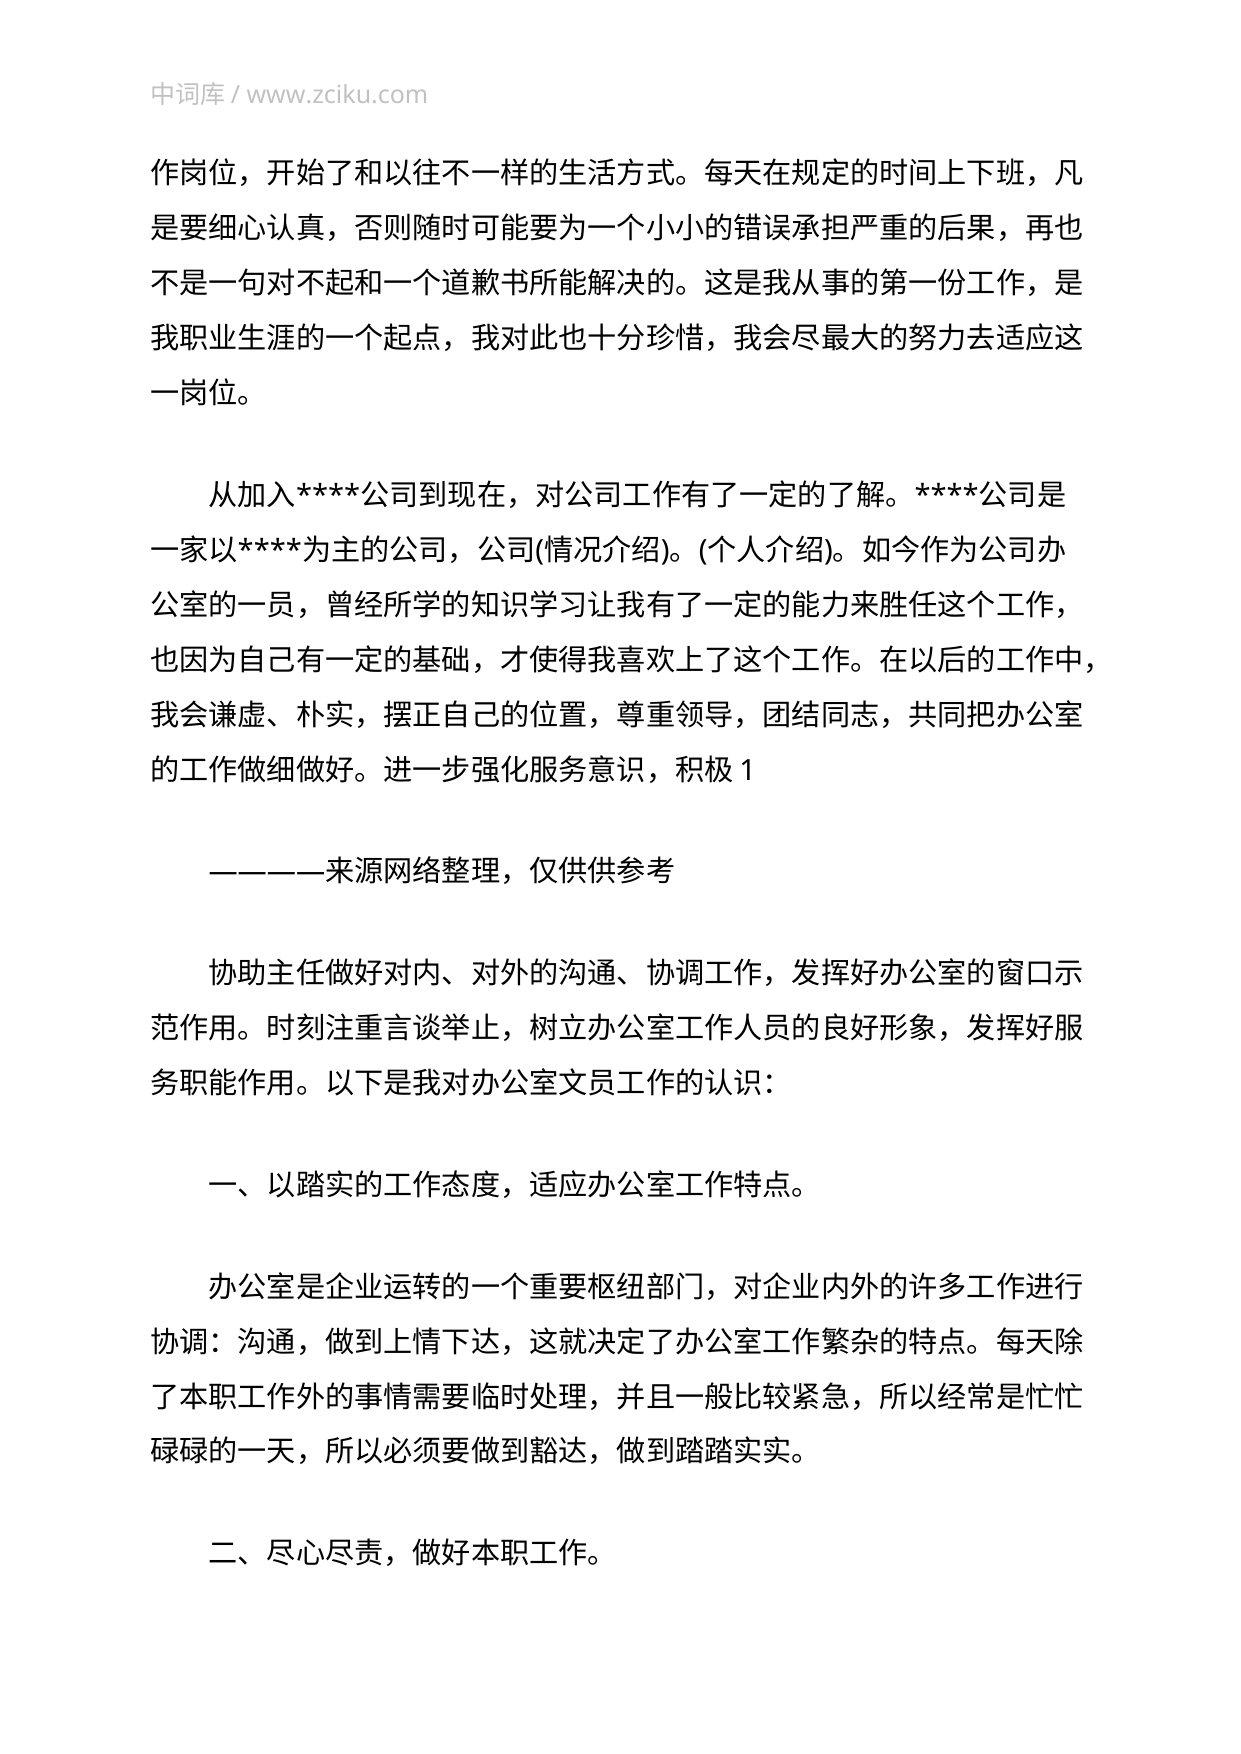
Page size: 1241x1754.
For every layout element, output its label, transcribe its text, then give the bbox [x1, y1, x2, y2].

text 协助主任做好对内、对外的沟通、协调工作，发挥好办公室的窗口示范作用。时刻注重言谈举止，树立办公室工作人员的良好形象，发挥好服务职能作用。以下是我对办公室文员工作的认识： [150, 950, 1090, 1102]
text 从加入****公司到现在，对公司工作有了一定的了解。****公司是一家以****为主的公司，公司(情况介绍)。(个人介绍)。如今作为公司办公室的一员，曾经所学的知识学习让我有了一定的能力来胜任这个工作，也因为自己有一定的基础，才使得我喜欢上了这个工作。在以后的工作中，我会谦虚、朴实，摆正自己的位置，尊重领导，团结同志，共同把办公室的工作做细做好。进一步强化服务意识，积极1 [150, 471, 1090, 788]
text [150, 150, 1090, 412]
text 一、以踏实的工作态度，适应办公室工作特点。 [150, 1162, 1090, 1204]
text 办公室是企业运转的一个重要枢纽部门，对企业内外的许多工作进行协调：沟通，做到上情下达，这就决定了办公室工作繁杂的特点。每天除了本职工作外的事情需要临时处理，并且一般比较紧急，所以经常是忙忙碌碌的一天，所以必须要做到豁达，做到踏踏实实。 [150, 1263, 1090, 1470]
text 二、尽心尽责，做好本职工作。 [150, 1530, 1090, 1572]
text ————来源网络整理，仅供供参考 [150, 848, 1090, 890]
